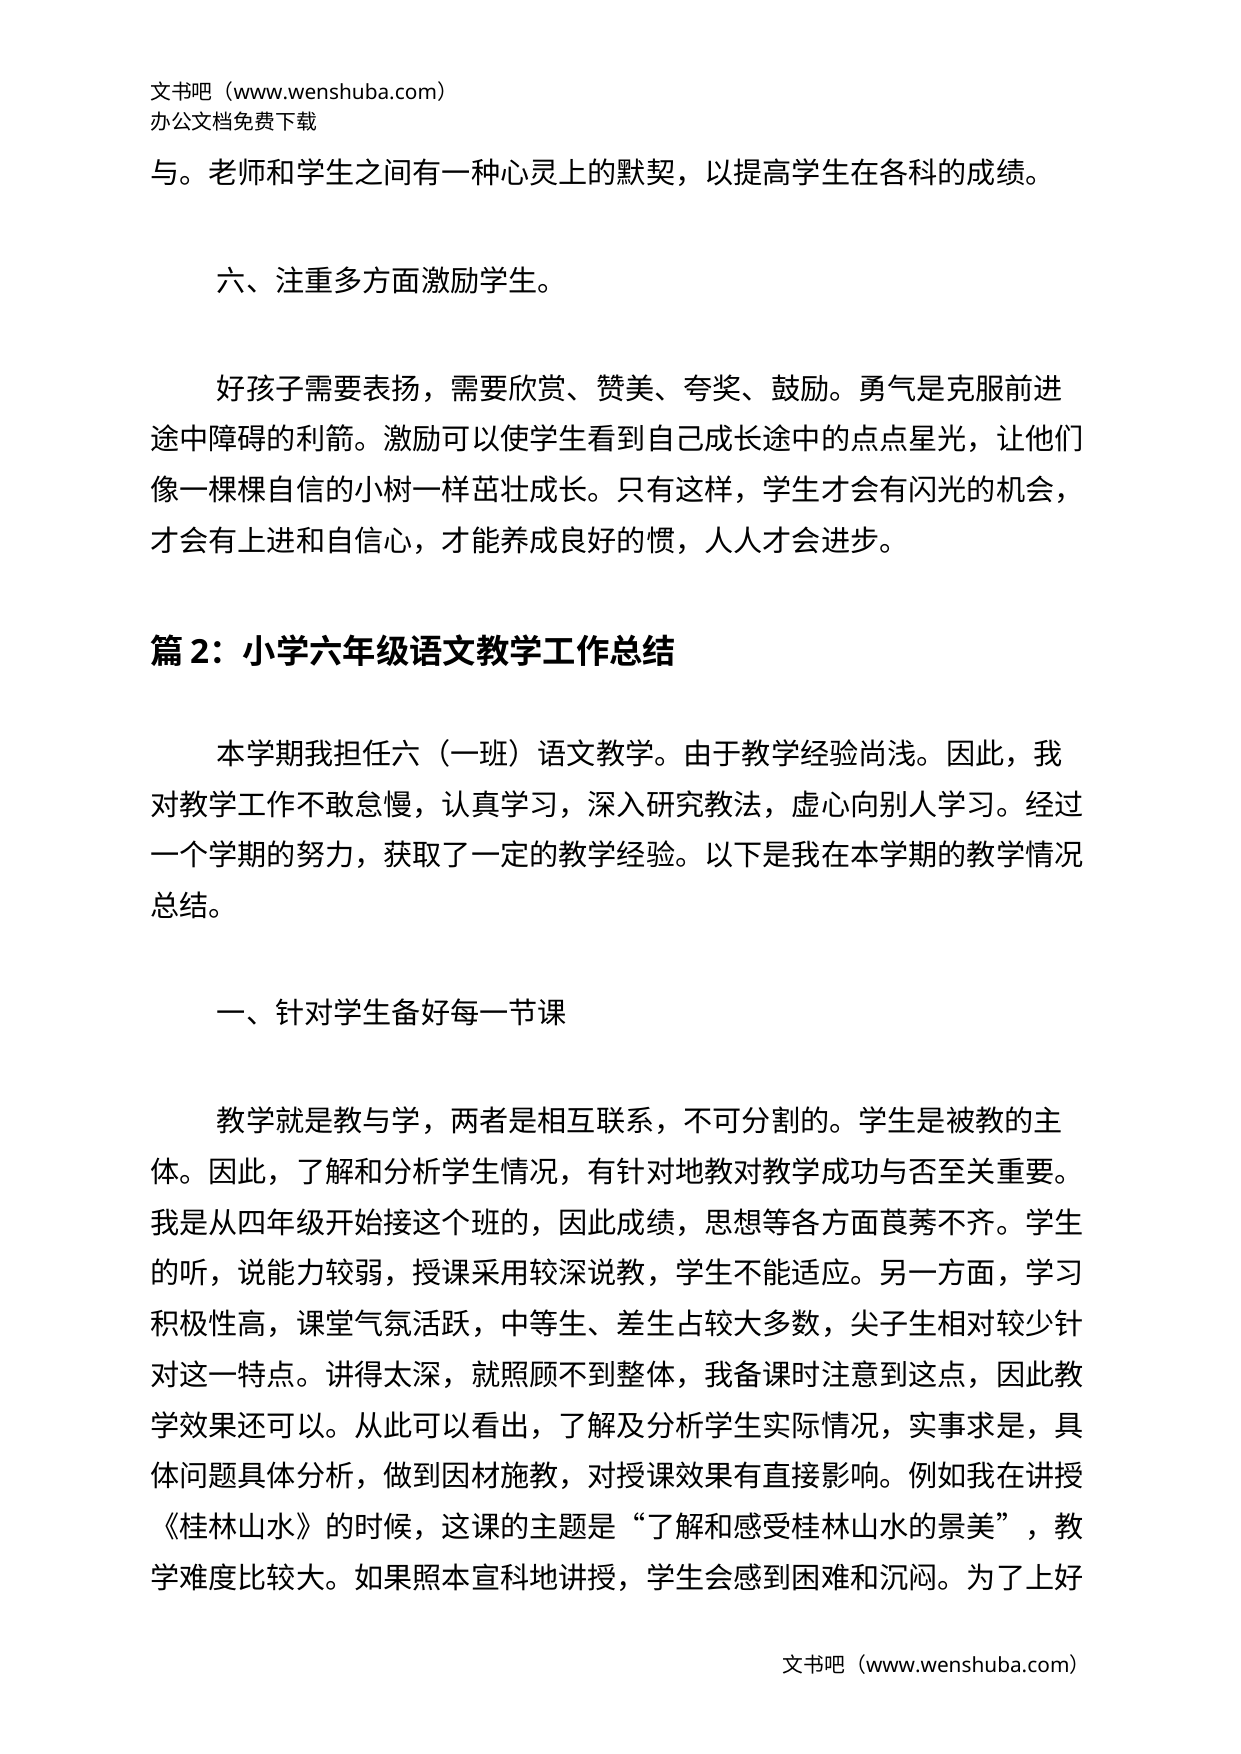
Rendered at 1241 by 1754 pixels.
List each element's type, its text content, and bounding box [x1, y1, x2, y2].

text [150, 150, 1090, 192]
text 一、针对学生备好每一节课 [150, 990, 1090, 1032]
text 好孩子需要表扬，需要欣赏、赞美、夸奖、鼓励。勇气是克服前进途中障碍的利箭。激励可以使学生看到自己成长途中的点点星光，让他们像一棵棵自信的小树一样茁壮成长。只有这样，学生才会有闪光的机会，才会有上进和自信心，才能养成良好的惯，人人才会进步。 [150, 365, 1090, 560]
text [150, 1098, 1090, 1597]
text 本学期我担任六（一班）语文教学。由于教学经验尚浅。因此，我对教学工作不敢怠慢，认真学习，深入研究教法，虚心向别人学习。经过一个学期的努力，获取了一定的教学经验。以下是我在本学期的教学情况总结。 [150, 730, 1090, 925]
text 六、注重多方面激励学生。 [150, 258, 1090, 300]
text 篇2：小学六年级语文教学工作总结 [150, 625, 1090, 673]
